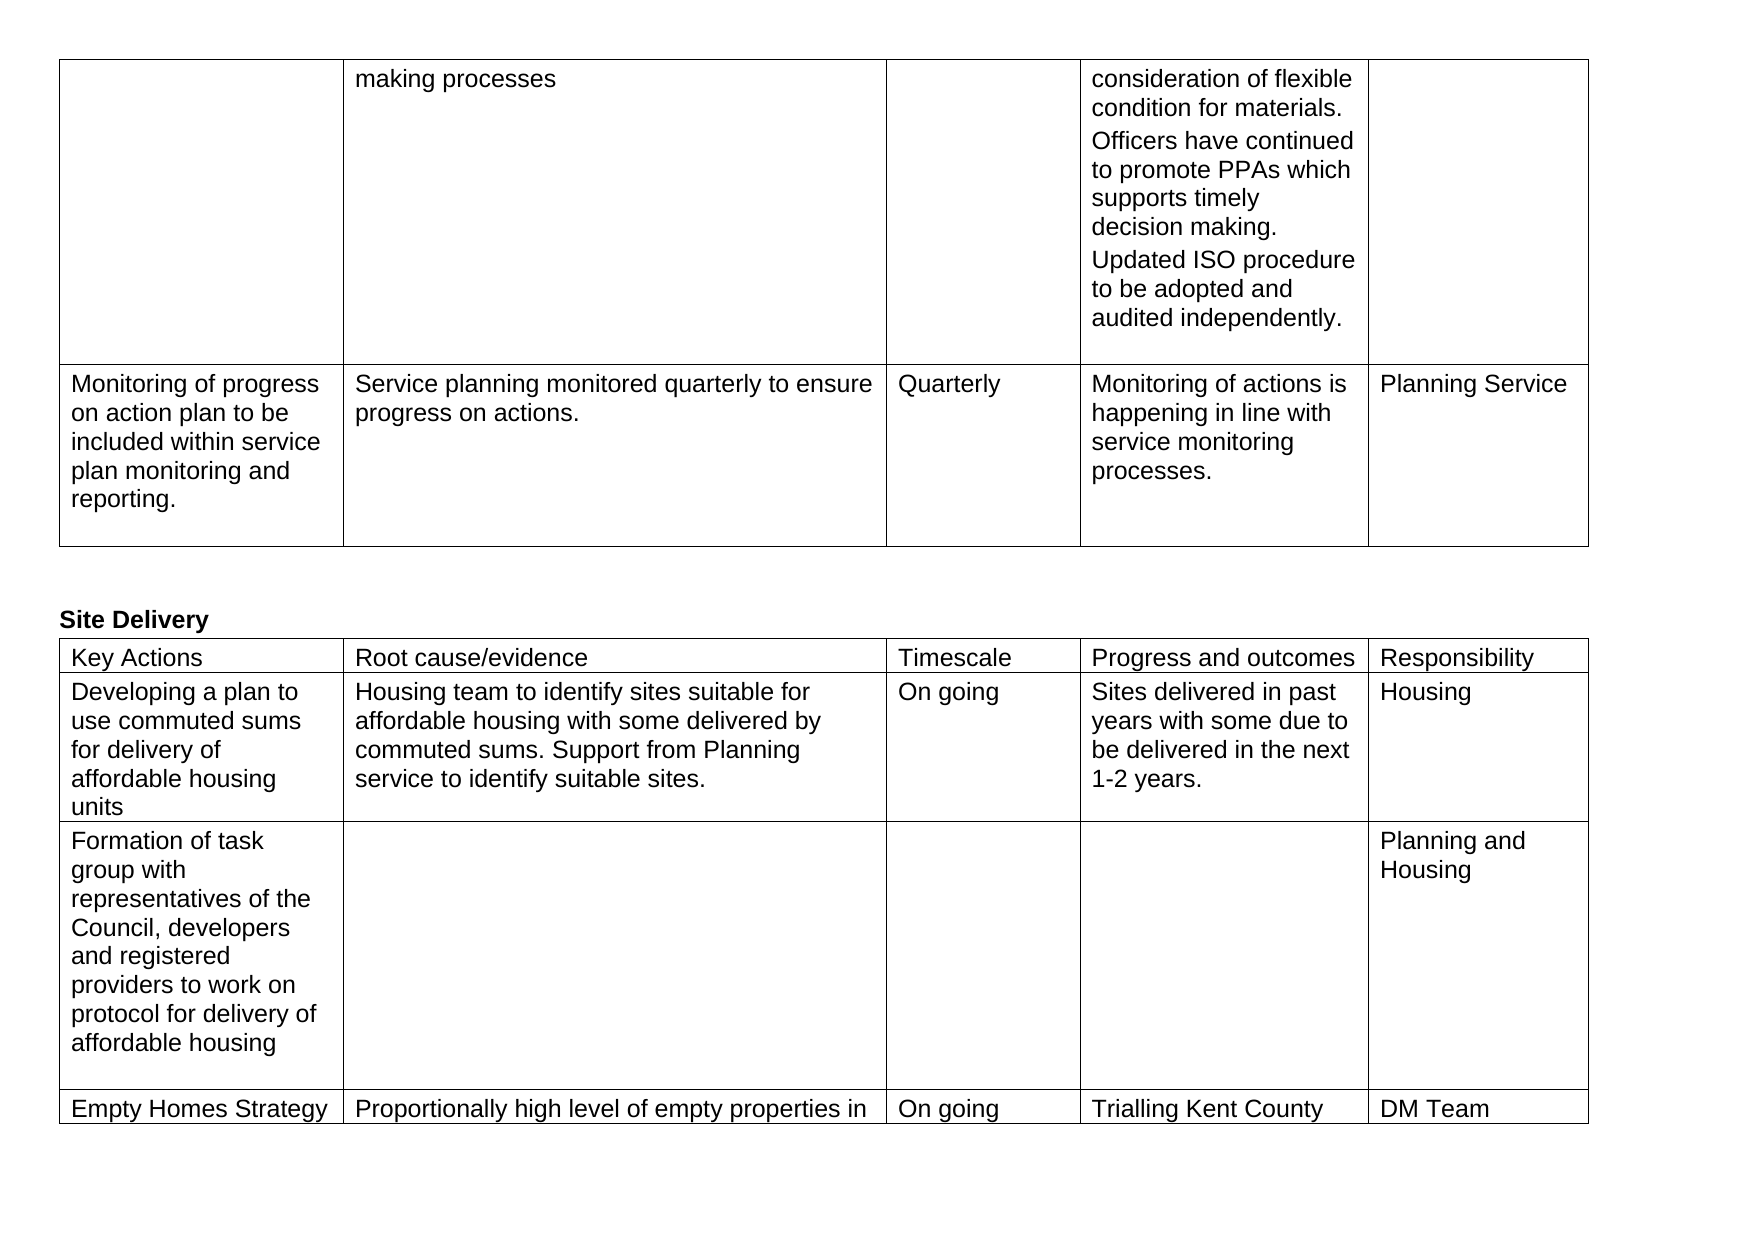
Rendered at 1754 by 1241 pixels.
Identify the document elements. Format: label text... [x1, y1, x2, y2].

table_cell On going [887, 673, 1080, 821]
table_cell Formation of task group with representatives of the Council, developers and registered providers to work on protocol for delivery of affordable housing [60, 822, 343, 1089]
table_cell Developing a plan to use commuted sums for delivery of affordable housing units [60, 673, 343, 821]
table_header Key Actions [60, 639, 343, 672]
table_cell Housing team to identify sites suitable for affordable housing with some delivered by commuted sums. Support from Planning service to identify suitable sites. [344, 673, 886, 821]
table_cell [1081, 60, 1368, 364]
subtitle Site Delivery [59, 605, 1665, 634]
table_cell On going [887, 1090, 1080, 1123]
table_header Progress and outcomes [1081, 639, 1368, 672]
table_cell Monitoring of actions is happening in line with service monitoring processes. [1081, 365, 1368, 546]
table_header Timescale [887, 639, 1080, 672]
table_cell DM Team [1369, 1090, 1588, 1123]
table_cell Quarterly [887, 365, 1080, 546]
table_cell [1081, 1090, 1368, 1123]
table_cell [60, 1090, 343, 1123]
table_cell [1369, 60, 1588, 364]
table_cell Service planning monitored quarterly to ensure progress on actions. [344, 365, 886, 546]
table_cell [887, 822, 1080, 1089]
table_header Responsibility [1369, 639, 1588, 672]
table_cell Monitoring of progress on action plan to be included within service plan monitoring and reporting. [60, 365, 343, 546]
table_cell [60, 60, 343, 364]
table_cell Housing [1369, 673, 1588, 821]
table_cell [1081, 822, 1368, 1089]
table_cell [344, 1090, 886, 1123]
table_header Root cause/evidence [344, 639, 886, 672]
table_cell [344, 822, 886, 1089]
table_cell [344, 60, 886, 364]
table_cell Planning Service [1369, 365, 1588, 546]
table_cell Planning and Housing [1369, 822, 1588, 1089]
table_cell Sites delivered in past years with some due to be delivered in the next 1-2 years. [1081, 673, 1368, 821]
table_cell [887, 60, 1080, 364]
